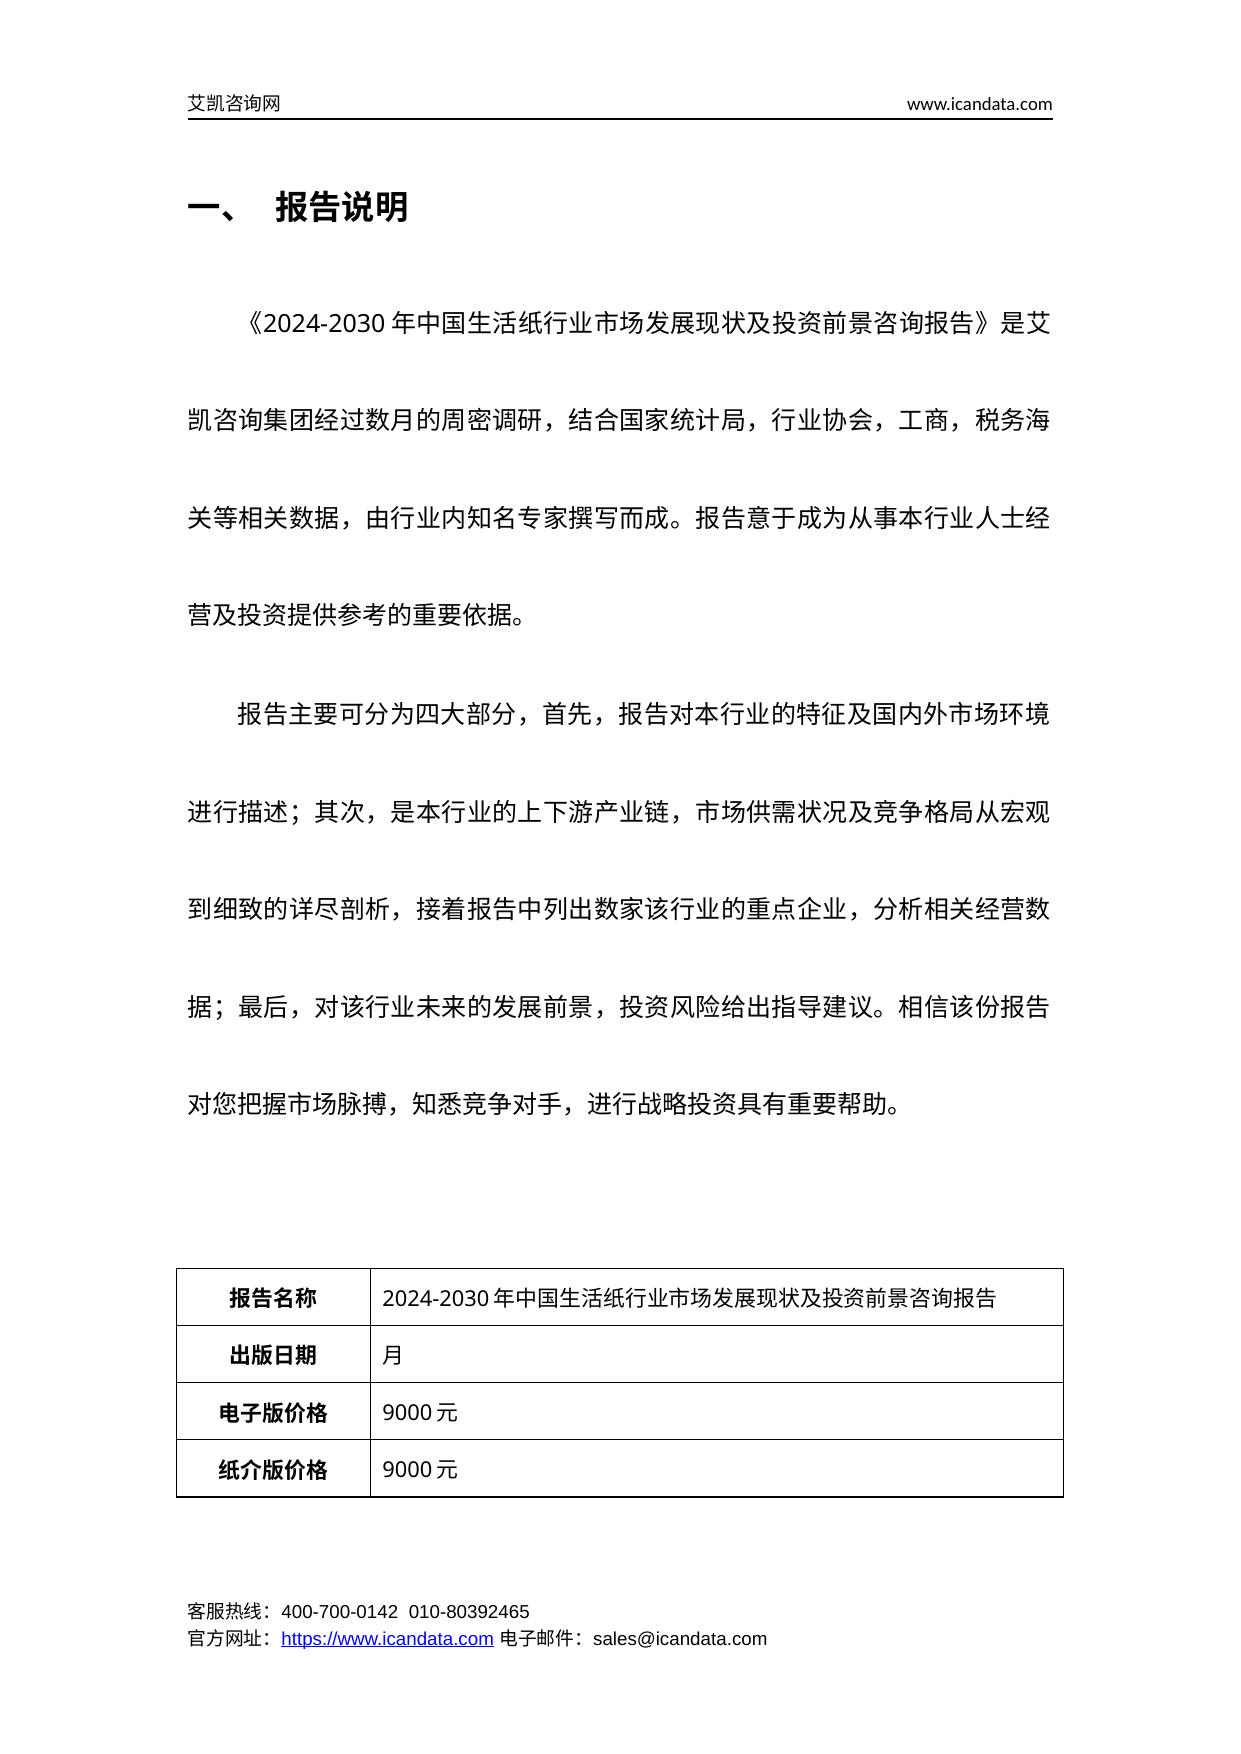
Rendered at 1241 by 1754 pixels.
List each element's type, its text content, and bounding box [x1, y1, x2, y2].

table_cell 出版日期 [177, 1326, 370, 1382]
table_header 2024-2030年中国生活纸行业市场发展现状及投资前景咨询报告 [371, 1269, 1063, 1325]
table_header 报告名称 [177, 1269, 370, 1325]
text 报告主要可分为四大部分，首先，报告对本行业的特征及国内外市场环境进行描述；其次，是本行业的上下游产业链，市场供需状况及竞争格局从宏观到细致的详尽剖析，接着报告中列出数家该行业的重点企业，分析相关经营数据；最后，对该行业未来的发展前景，投资风险给出指导建议。相信该份报告对您把握市场脉搏，知悉竞争对手，进行战略投资具有重要帮助。 [187, 681, 1053, 1136]
table_cell 月 [371, 1326, 1063, 1382]
table_cell 9000元 [371, 1383, 1063, 1439]
table_cell 电子版价格 [177, 1383, 370, 1439]
subtitle 报告说明 [187, 172, 1053, 237]
text 《2024-2030年中国生活纸行业市场发展现状及投资前景咨询报告》是艾凯咨询集团经过数月的周密调研，结合国家统计局，行业协会，工商，税务海关等相关数据，由行业内知名专家撰写而成。报告意于成为从事本行业人士经营及投资提供参考的重要依据。 [187, 289, 1053, 646]
table_cell 9000元 [371, 1440, 1063, 1496]
table_cell 纸介版价格 [177, 1440, 370, 1496]
